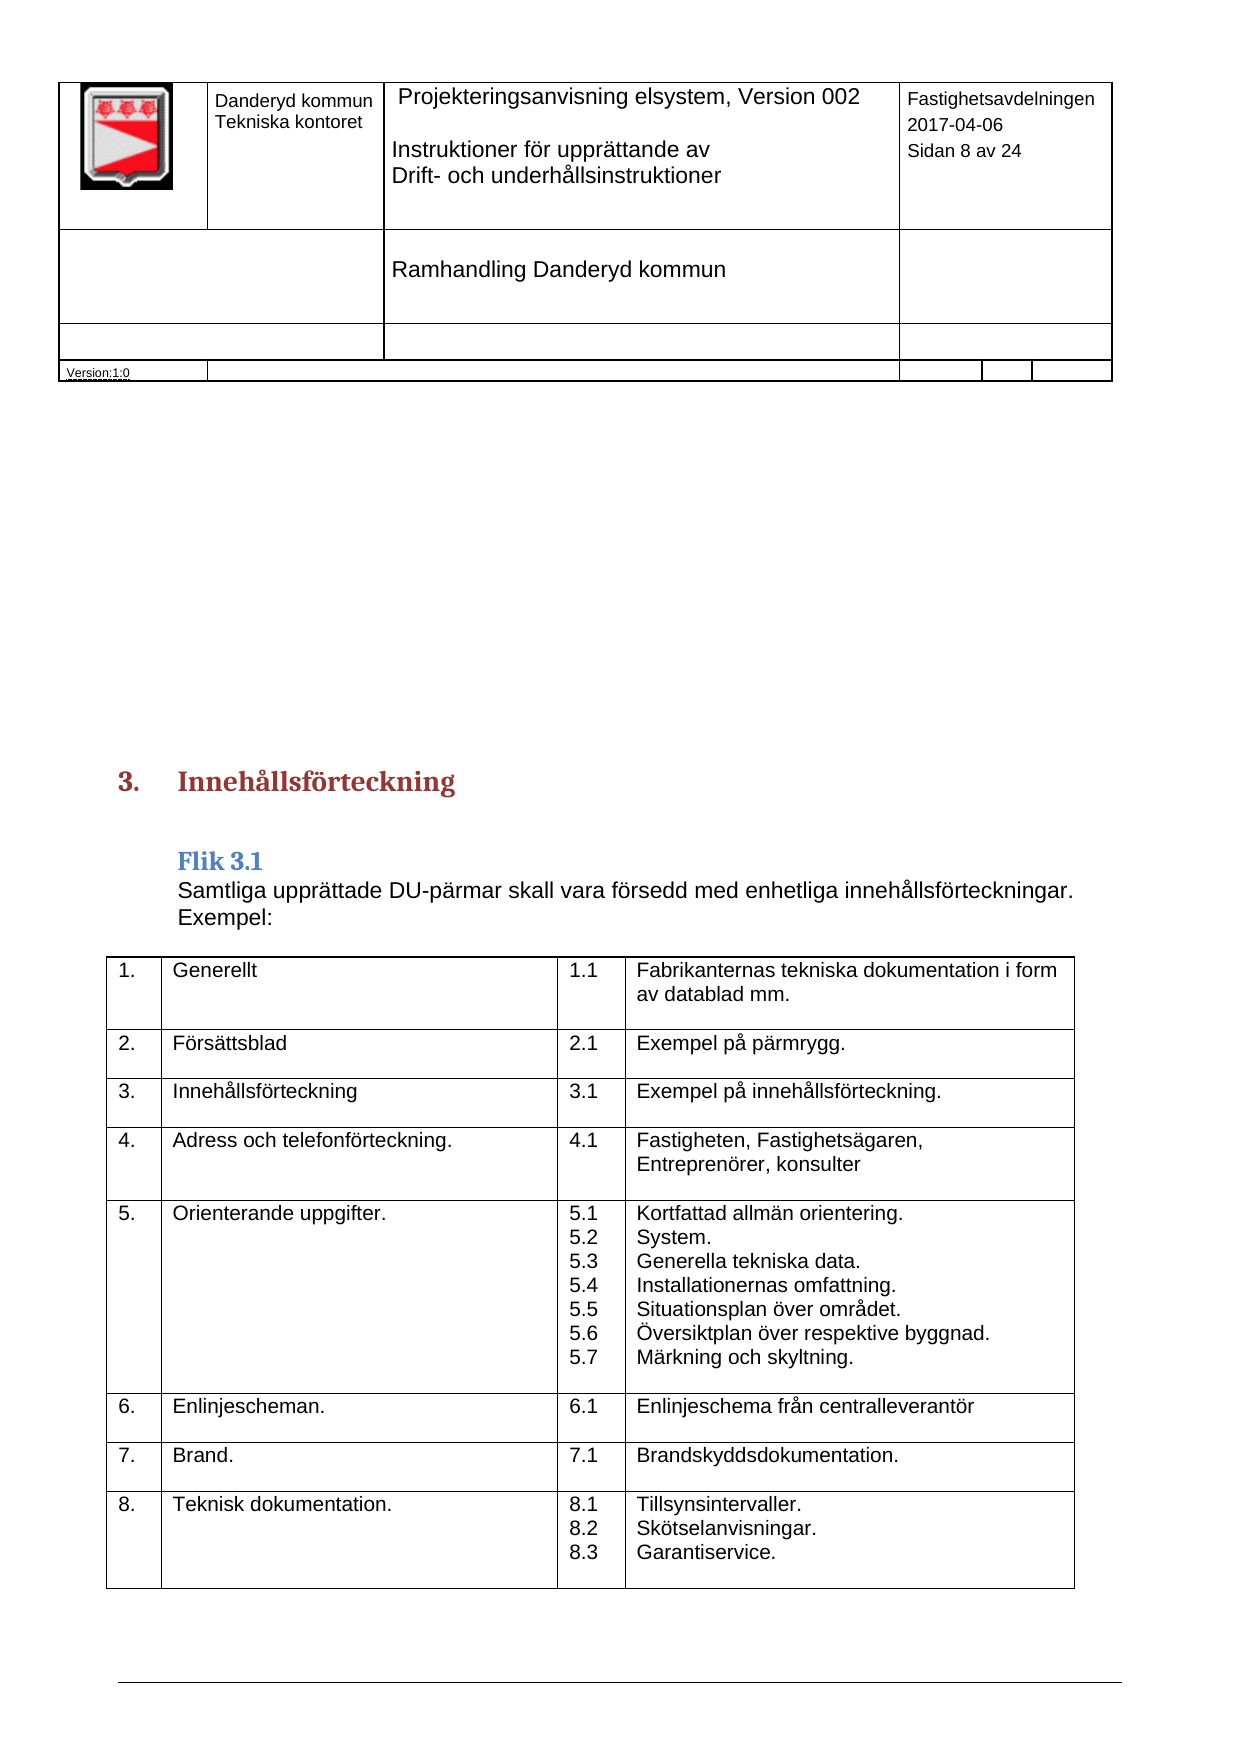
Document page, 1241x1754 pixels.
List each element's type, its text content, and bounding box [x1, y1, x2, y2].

table_cell Brandskyddsdokumentation. [626, 1443, 1074, 1491]
table_cell 7.1 [558, 1443, 625, 1491]
table_header 1.1 [558, 958, 625, 1029]
table_cell 8. [107, 1492, 161, 1588]
text Samtliga upprättade DU-pärmar skall vara försedd med enhetliga innehållsförteckningar. [177, 877, 1122, 904]
table_cell Försättsblad [162, 1030, 557, 1078]
table_cell 4.1 [558, 1128, 625, 1200]
table_cell 8.1 8.2 8.3 [558, 1492, 625, 1588]
table_cell Brand. [162, 1443, 557, 1491]
table_cell 3. [107, 1079, 161, 1127]
subtitle Innehållsförteckning [118, 766, 1122, 799]
table_cell Innehållsförteckning [162, 1079, 557, 1127]
table_cell Adress och telefonförteckning. [162, 1128, 557, 1200]
table_cell Enlinjescheman. [162, 1394, 557, 1442]
table_cell 3.1 [558, 1079, 625, 1127]
table_cell 6. [107, 1394, 161, 1442]
table_cell Teknisk dokumentation. [162, 1492, 557, 1588]
table_cell Enlinjeschema från centralleverantör [626, 1394, 1074, 1442]
table_header Fabrikanternas tekniska dokumentation i form av datablad mm. [626, 958, 1074, 1029]
table_cell 6.1 [558, 1394, 625, 1442]
subtitle Flik 3.1 [177, 846, 1122, 877]
table_header Generellt [162, 958, 557, 1029]
table_cell 2.1 [558, 1030, 625, 1078]
table_cell Orienterande uppgifter. [162, 1201, 557, 1393]
table_cell 5.1 5.2 5.3 5.4 5.5 5.6 5.7 [558, 1201, 625, 1393]
table_cell 2. [107, 1030, 161, 1078]
table_cell Fastigheten, Fastighetsägaren, Entreprenörer, konsulter [626, 1128, 1074, 1200]
table_cell Tillsynsintervaller. Skötselanvisningar. Garantiservice. [626, 1492, 1074, 1588]
table_cell 4. [107, 1128, 161, 1200]
table_cell Exempel på innehållsförteckning. [626, 1079, 1074, 1127]
table_cell 7. [107, 1443, 161, 1491]
table_cell Kortfattad allmän orientering. System. Generella tekniska data. Installationernas omfattning. Situationsplan över området. Översiktplan över respektive byggnad. Märkning och skyltning. [626, 1201, 1074, 1393]
table_cell Exempel på pärmrygg. [626, 1030, 1074, 1078]
table_header 1. [107, 958, 161, 1029]
text Exempel: [177, 904, 1122, 930]
table_cell 5. [107, 1201, 161, 1393]
